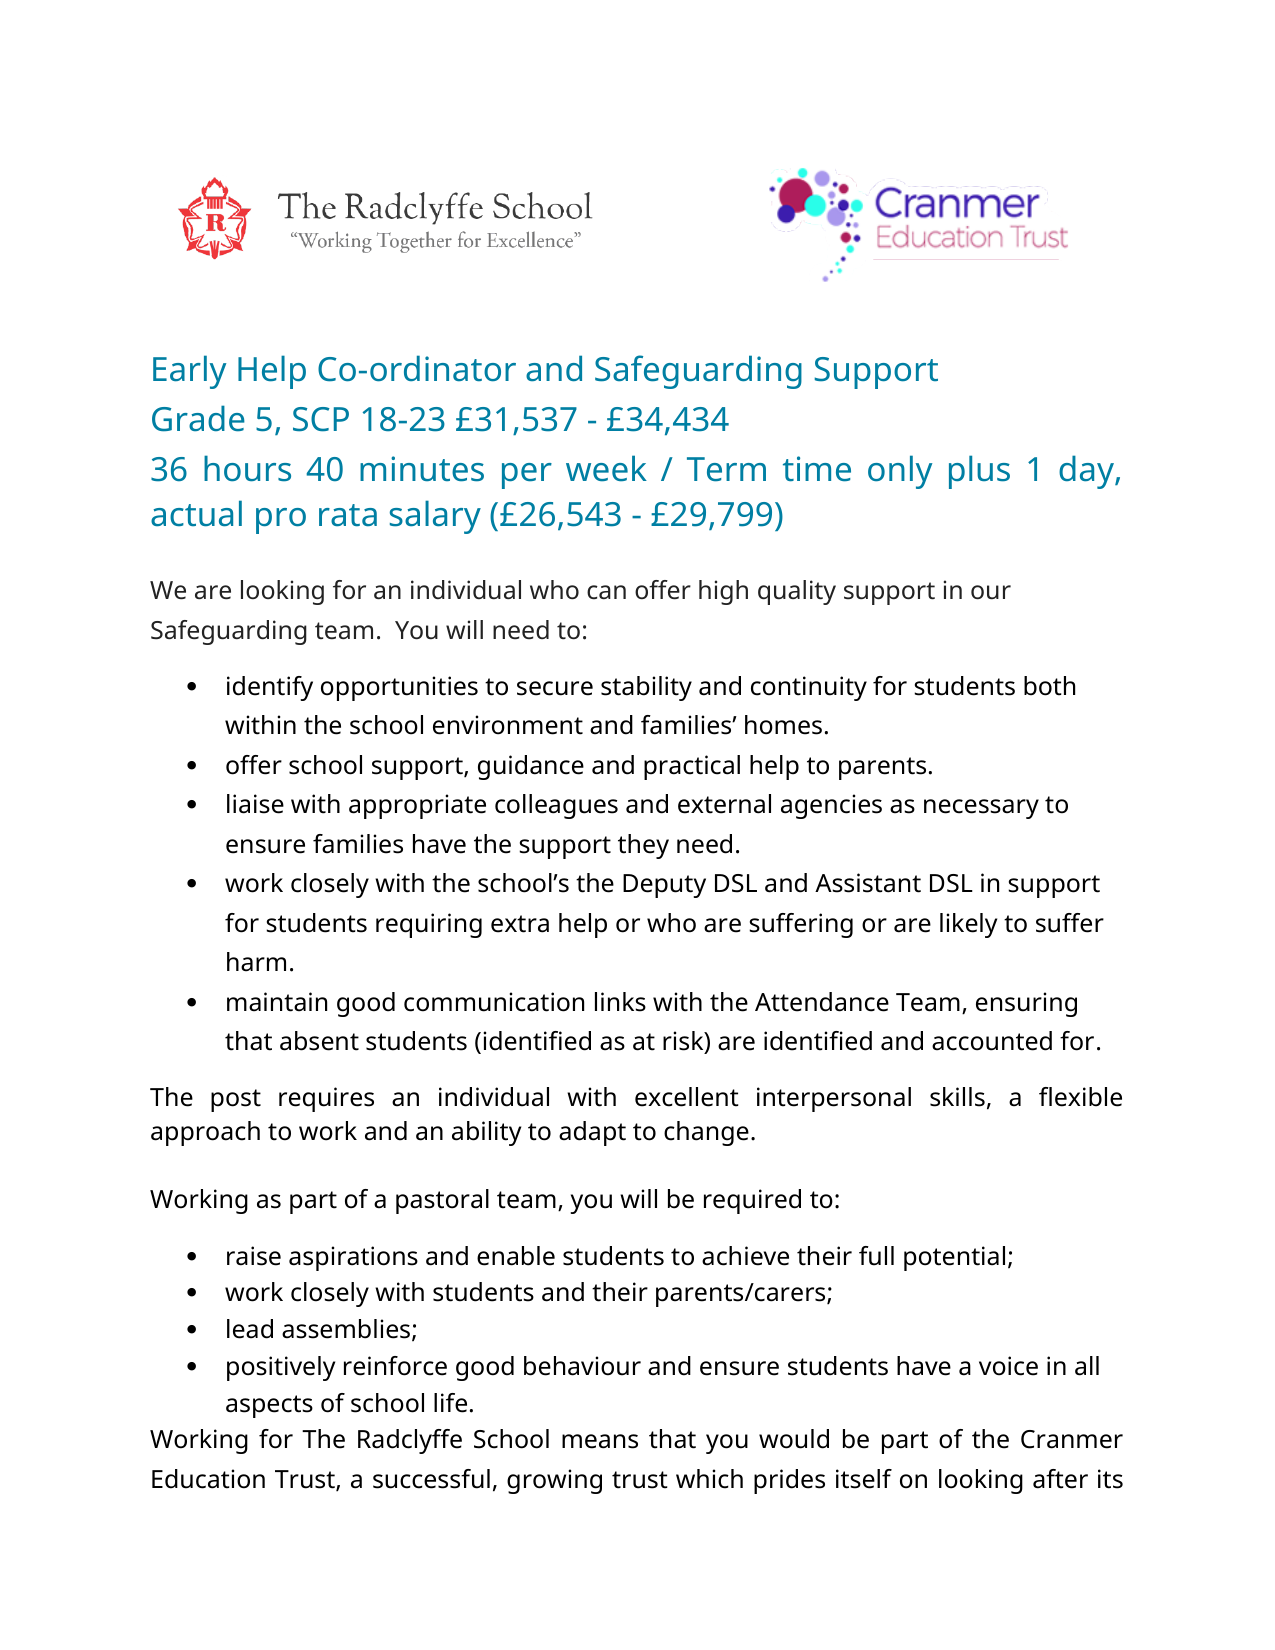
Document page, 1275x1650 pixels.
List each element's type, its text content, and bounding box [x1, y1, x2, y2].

picture [750, 163, 1085, 295]
list offer school support, guidance and practical help to parents. [187, 747, 1125, 781]
text We are looking for an individual who can offer high quality support in our Safeguarding team. You will need to: [150, 573, 1125, 646]
text The post requires an individual with excellent interpersonal skills, a flexible approach to work and an ability to adapt to change. [150, 1080, 1125, 1148]
subtitle 36 hours 40 minutes per week / Term time only plus 1 day, actual pro rata salary (£26,543 - £29,799) [150, 445, 1125, 536]
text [150, 1422, 1125, 1496]
list work closely with students and their parents/carers; [187, 1275, 1125, 1309]
list raise aspirations and enable students to achieve their full potential; [187, 1238, 1125, 1272]
list liaise with appropriate colleagues and external agencies as necessary to ensure families have the support they need. [187, 787, 1125, 860]
list work closely with the school’s the Deputy DSL and Assistant DSL in support for students requiring extra help or who are suffering or are likely to suffer harm. [187, 866, 1125, 979]
picture [150, 154, 633, 295]
list lead assemblies; [187, 1312, 1125, 1346]
subtitle Grade 5, SCP 18-23 £31,537 - £34,434 [150, 396, 1125, 441]
list positively reinforce good behaviour and ensure students have a voice in all aspects of school life. [187, 1348, 1125, 1419]
subtitle Early Help Co-ordinator and Safeguarding Support [150, 346, 1125, 392]
list identify opportunities to secure stability and continuity for students both within the school environment and families’ homes. [187, 668, 1125, 742]
text Working as part of a pastoral team, you will be required to: [150, 1182, 1125, 1216]
list maintain good communication links with the Attendance Team, ensuring that absent students (identified as at risk) are identified and accounted for. [187, 984, 1125, 1058]
